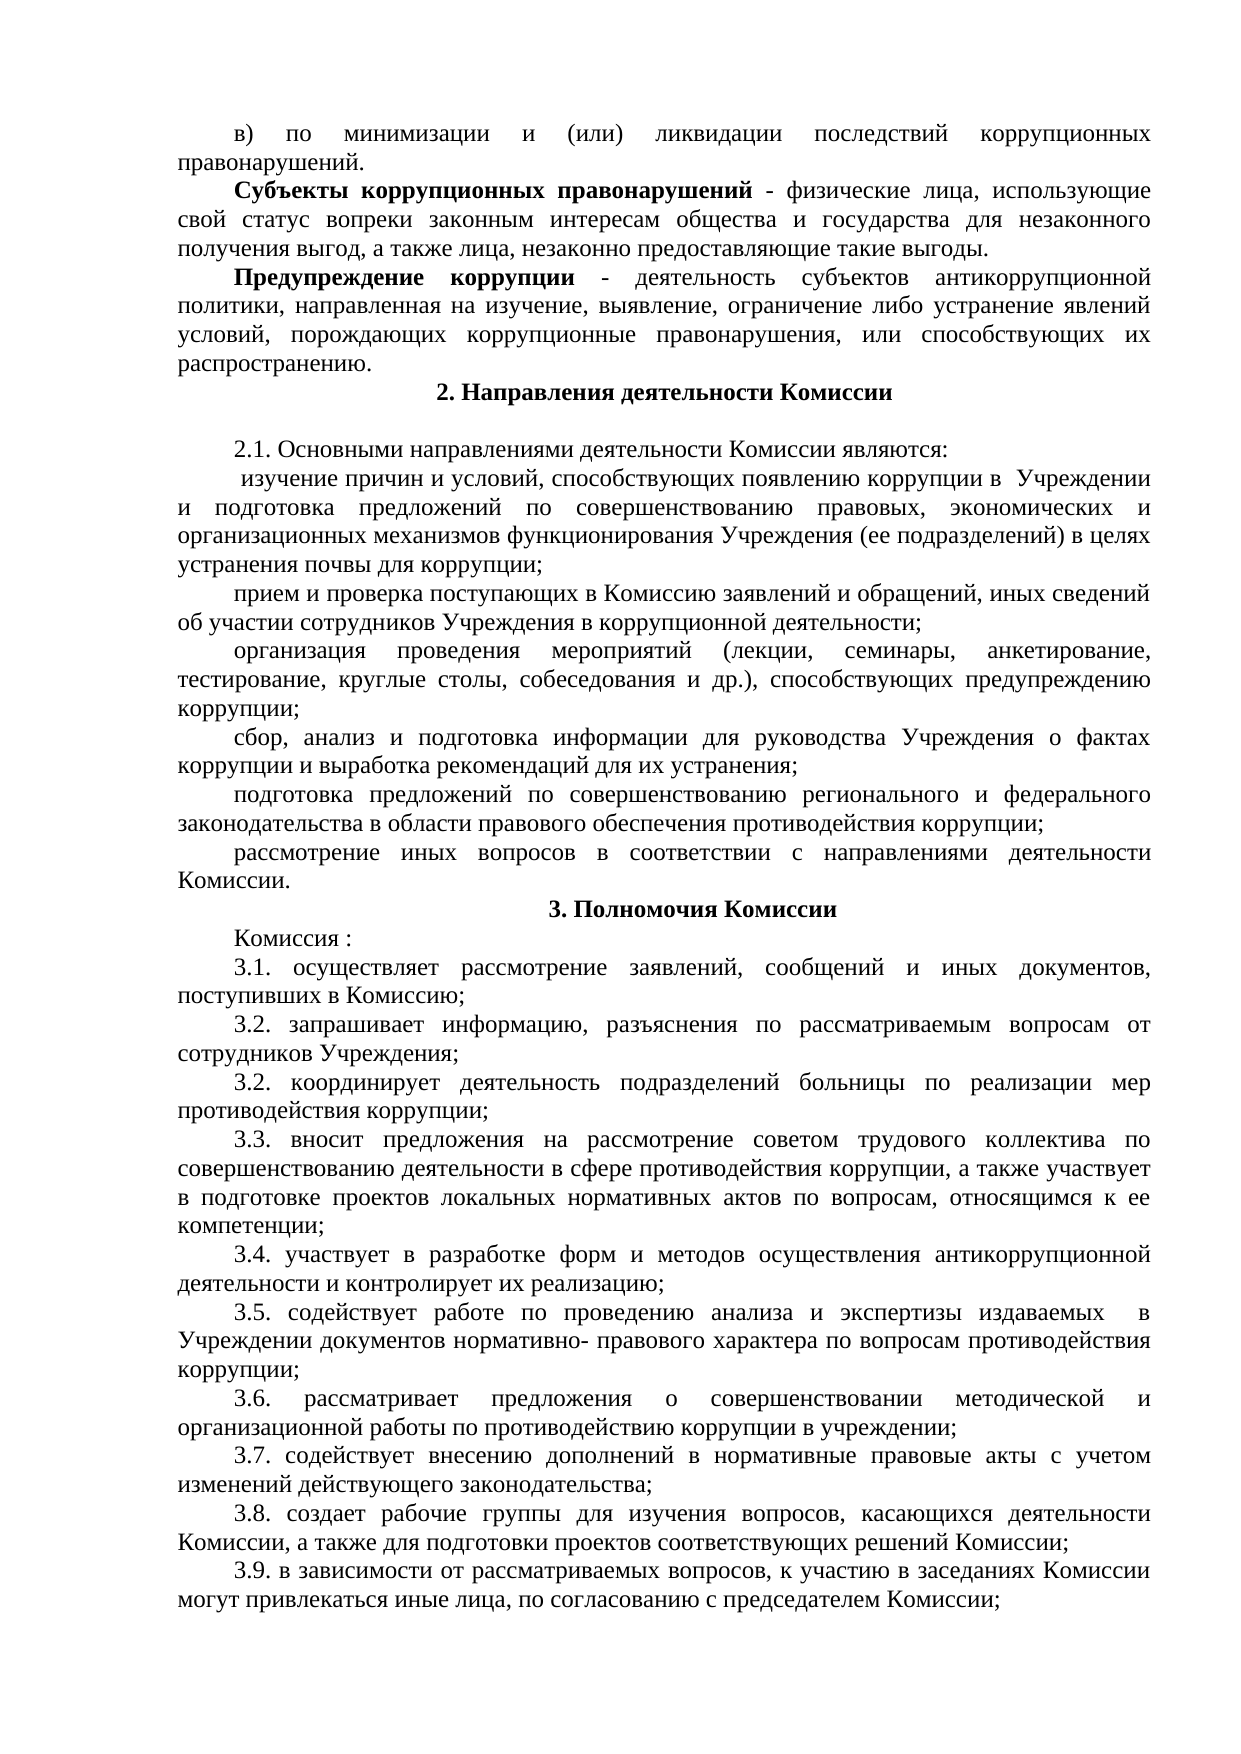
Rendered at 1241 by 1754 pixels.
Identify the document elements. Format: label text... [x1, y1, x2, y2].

text 3. Полномочия Комиссии [177, 894, 1152, 923]
text 3.2. запрашивает информацию, разъяснения по рассматриваемым вопросам от сотрудников Учреждения; [177, 1009, 1152, 1067]
text сбор, анализ и подготовка информации для руководства Учреждения о фактах коррупции и выработка рекомендаций для их устранения; [177, 722, 1152, 779]
text 2. Направления деятельности Комиссии [177, 377, 1152, 406]
text 3.9. в зависимости от рассматриваемых вопросов, к участию в заседаниях Комиссии могут привлекаться иные лица, по согласованию с председателем Комиссии; [177, 1556, 1152, 1613]
text 3.2. координирует деятельность подразделений больницы по реализации мер противодействия коррупции; [177, 1067, 1152, 1124]
text 2.1. Основными направлениями деятельности Комиссии являются: [177, 434, 1152, 463]
text Субъекты коррупционных правонарушений - физические лица, использующие свой статус вопреки законным интересам общества и государства для незаконного получения выгод, а также лица, незаконно предоставляющие такие выгоды. [177, 176, 1152, 262]
text 3.4. участвует в разработке форм и методов осуществления антикоррупционной деятельности и контролирует их реализацию; [177, 1239, 1152, 1297]
text 3.3. вносит предложения на рассмотрение советом трудового коллектива по совершенствованию деятельности в сфере противодействия коррупции, а также участвует в подготовке проектов локальных нормативных актов по вопросам, относящимся к ее компетенции; [177, 1124, 1152, 1239]
text 3.6. рассматривает предложения о совершенствовании методической и организационной работы по противодействию коррупции в учреждении; [177, 1383, 1152, 1441]
text прием и проверка поступающих в Комиссию заявлений и обращений, иных сведений об участии сотрудников Учреждения в коррупционной деятельности; [177, 578, 1152, 636]
text 3.5. содействует работе по проведению анализа и экспертизы издаваемых в Учреждении документов нормативно- правового характера по вопросам противодействия коррупции; [177, 1297, 1152, 1383]
text Комиссия : [177, 923, 1152, 952]
text изучение причин и условий, способствующих появлению коррупции в Учреждении и подготовка предложений по совершенствованию правовых, экономических и организационных механизмов функционирования Учреждения (ее подразделений) в целях устранения почвы для коррупции; [177, 463, 1152, 578]
text 3.1. осуществляет рассмотрение заявлений, сообщений и иных документов, поступивших в Комиссию; [177, 952, 1152, 1009]
text подготовка предложений по совершенствованию регионального и федерального законодательства в области правового обеспечения противодействия коррупции; [177, 779, 1152, 837]
text организация проведения мероприятий (лекции, семинары, анкетирование, тестирование, круглые столы, собеседования и др.), способствующих предупреждению коррупции; [177, 636, 1152, 722]
text в) по минимизации и (или) ликвидации последствий коррупционных правонарушений. [177, 118, 1152, 176]
text Предупреждение коррупции - деятельность субъектов антикоррупционной политики, направленная на изучение, выявление, ограничение либо устранение явлений условий, порождающих коррупционные правонарушения, или способствующих их распространению. [177, 262, 1152, 377]
text рассмотрение иных вопросов в соответствии с направлениями деятельности Комиссии. [177, 837, 1152, 894]
text 3.7. содействует внесению дополнений в нормативные правовые акты с учетом изменений действующего законодательства; [177, 1441, 1152, 1498]
text 3.8. создает рабочие группы для изучения вопросов, касающихся деятельности Комиссии, а также для подготовки проектов соответствующих решений Комиссии; [177, 1498, 1152, 1556]
